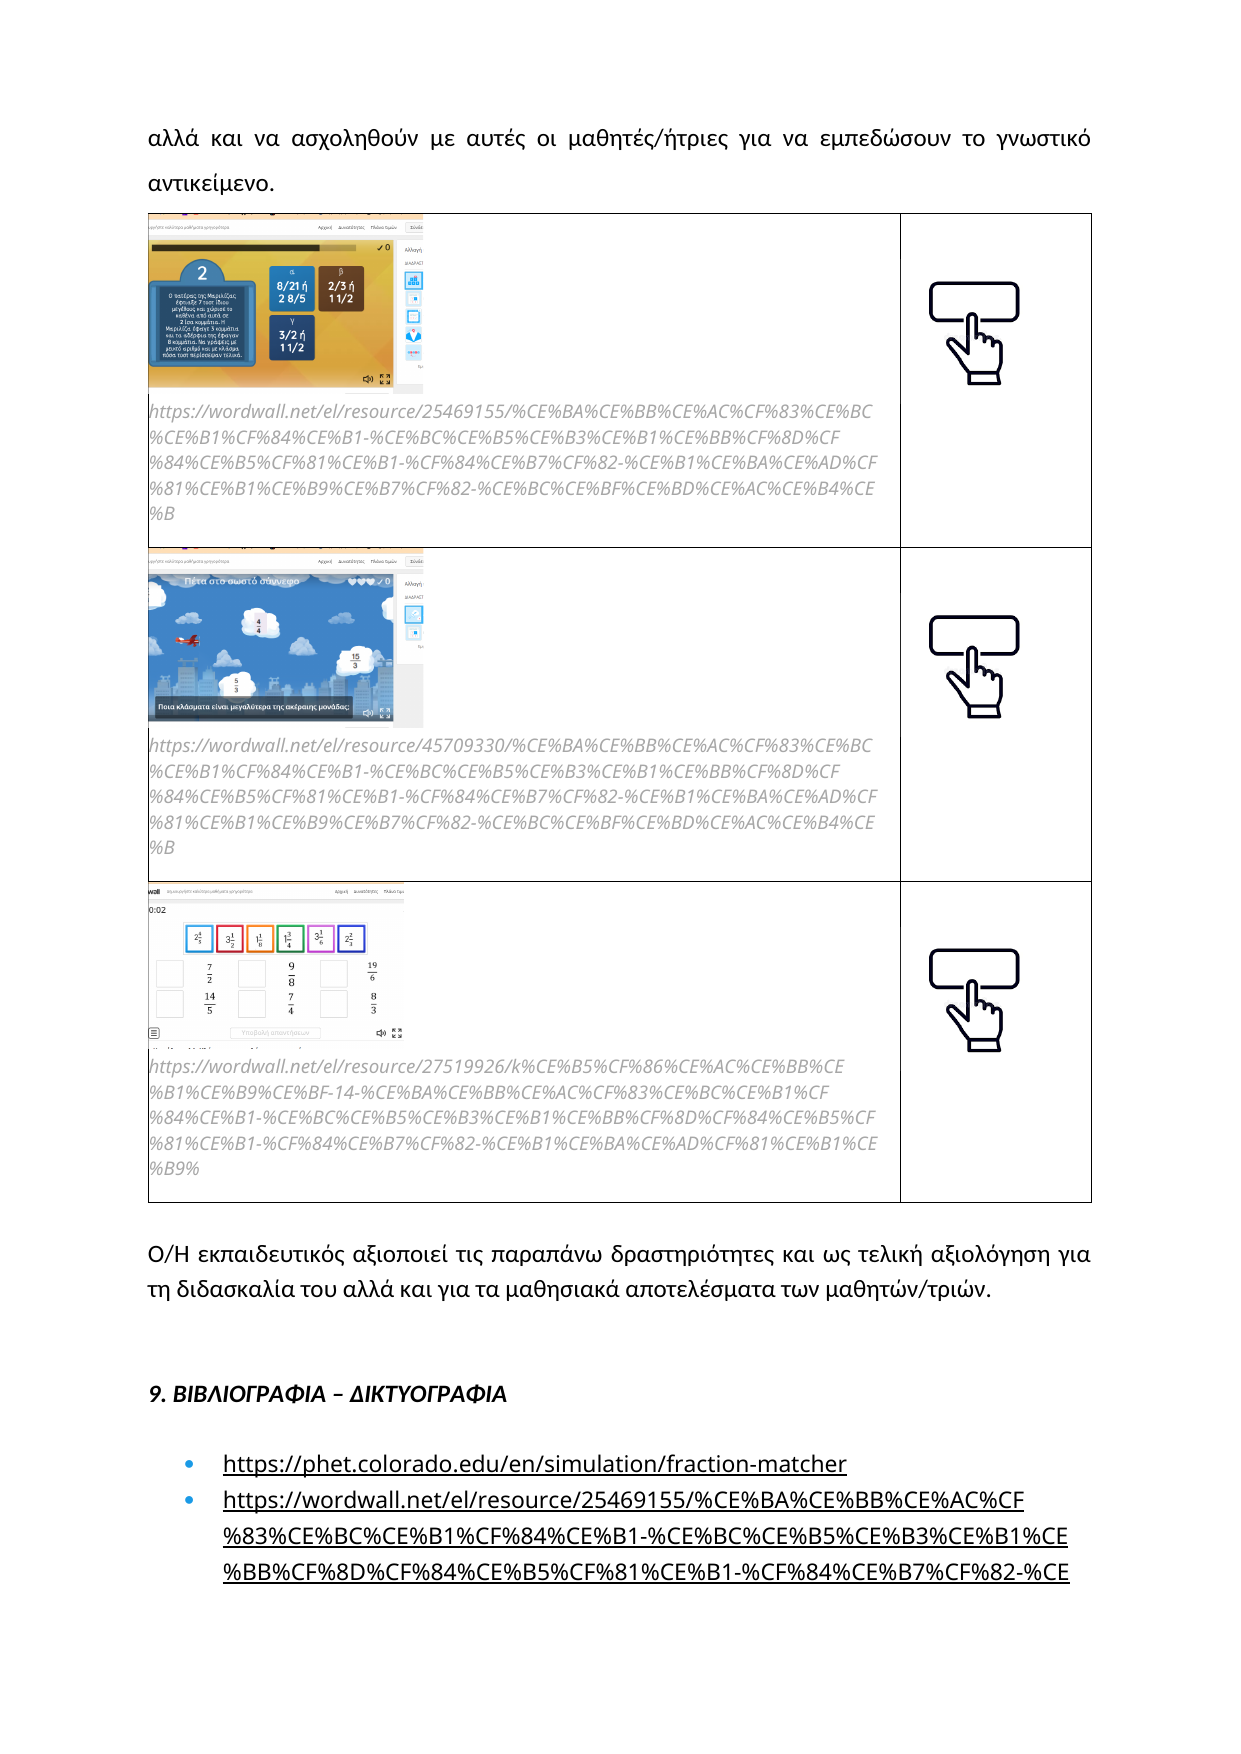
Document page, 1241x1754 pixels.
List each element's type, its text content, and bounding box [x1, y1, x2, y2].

picture [148, 882, 404, 1049]
text 9. ΒΙΒΛΙΟΓΡΑΦΙΑ – ΔΙΚΤΥΟΓΡΑΦΙΑ [148, 1378, 1092, 1408]
table_cell https://wordwall.net/el/resource/45709330/%CE%BA%CE%BB%CE%AC%CF%83%CE%BC%CE%B1%CF%84%CE%B1-%CE%BC%CE%B5%CE%B3%CE%B1%CE%BB%CF%8D%CF%84%CE%B5%CF%81%CE%B1-%CF%84%CE%B7%CF%82-%CE%B1%CE%BA%CE%AD%CF%81%CE%B1%CE%B9%CE%B7%CF%82-%CE%BC%CE%BF%CE%BD%CE%AC%CE%B4%CE%B [149, 548, 900, 881]
picture [900, 593, 1045, 737]
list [185, 1484, 1092, 1587]
text Ο/Η εκπαιδευτικός αξιοποιεί τις παραπάνω δραστηριότητες και ως τελική αξιολόγηση για τη διδασκαλία του αλλά και για τα μαθησιακά αποτελέσματα των μαθητών/τριών. [148, 1238, 1092, 1303]
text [148, 122, 1092, 198]
table_cell [901, 548, 1091, 881]
table_cell [901, 882, 1091, 1202]
table_header [901, 214, 1091, 547]
table_cell https://wordwall.net/el/resource/27519926/k%CE%B5%CF%86%CE%AC%CE%BB%CE%B1%CE%B9%CE%BF-14-%CE%BA%CE%BB%CE%AC%CF%83%CE%BC%CE%B1%CF%84%CE%B1-%CE%BC%CE%B5%CE%B3%CE%B1%CE%BB%CF%8D%CF%84%CE%B5%CF%81%CE%B1-%CF%84%CE%B7%CF%82-%CE%B1%CE%BA%CE%AD%CF%81%CE%B1%CE%B9% [149, 882, 900, 1202]
table_header https://wordwall.net/el/resource/25469155/%CE%BA%CE%BB%CE%AC%CF%83%CE%BC%CE%B1%CF%84%CE%B1-%CE%BC%CE%B5%CE%B3%CE%B1%CE%BB%CF%8D%CF%84%CE%B5%CF%81%CE%B1-%CF%84%CE%B7%CF%82-%CE%B1%CE%BA%CE%AD%CF%81%CE%B1%CE%B9%CE%B7%CF%82-%CE%BC%CE%BF%CE%BD%CE%AC%CE%B4%CE%B [149, 214, 900, 547]
picture [900, 259, 1045, 404]
picture [900, 927, 1045, 1071]
picture [148, 548, 424, 728]
list https://phet.colorado.edu/en/simulation/fraction-matcher [185, 1448, 1092, 1479]
picture [148, 214, 424, 394]
